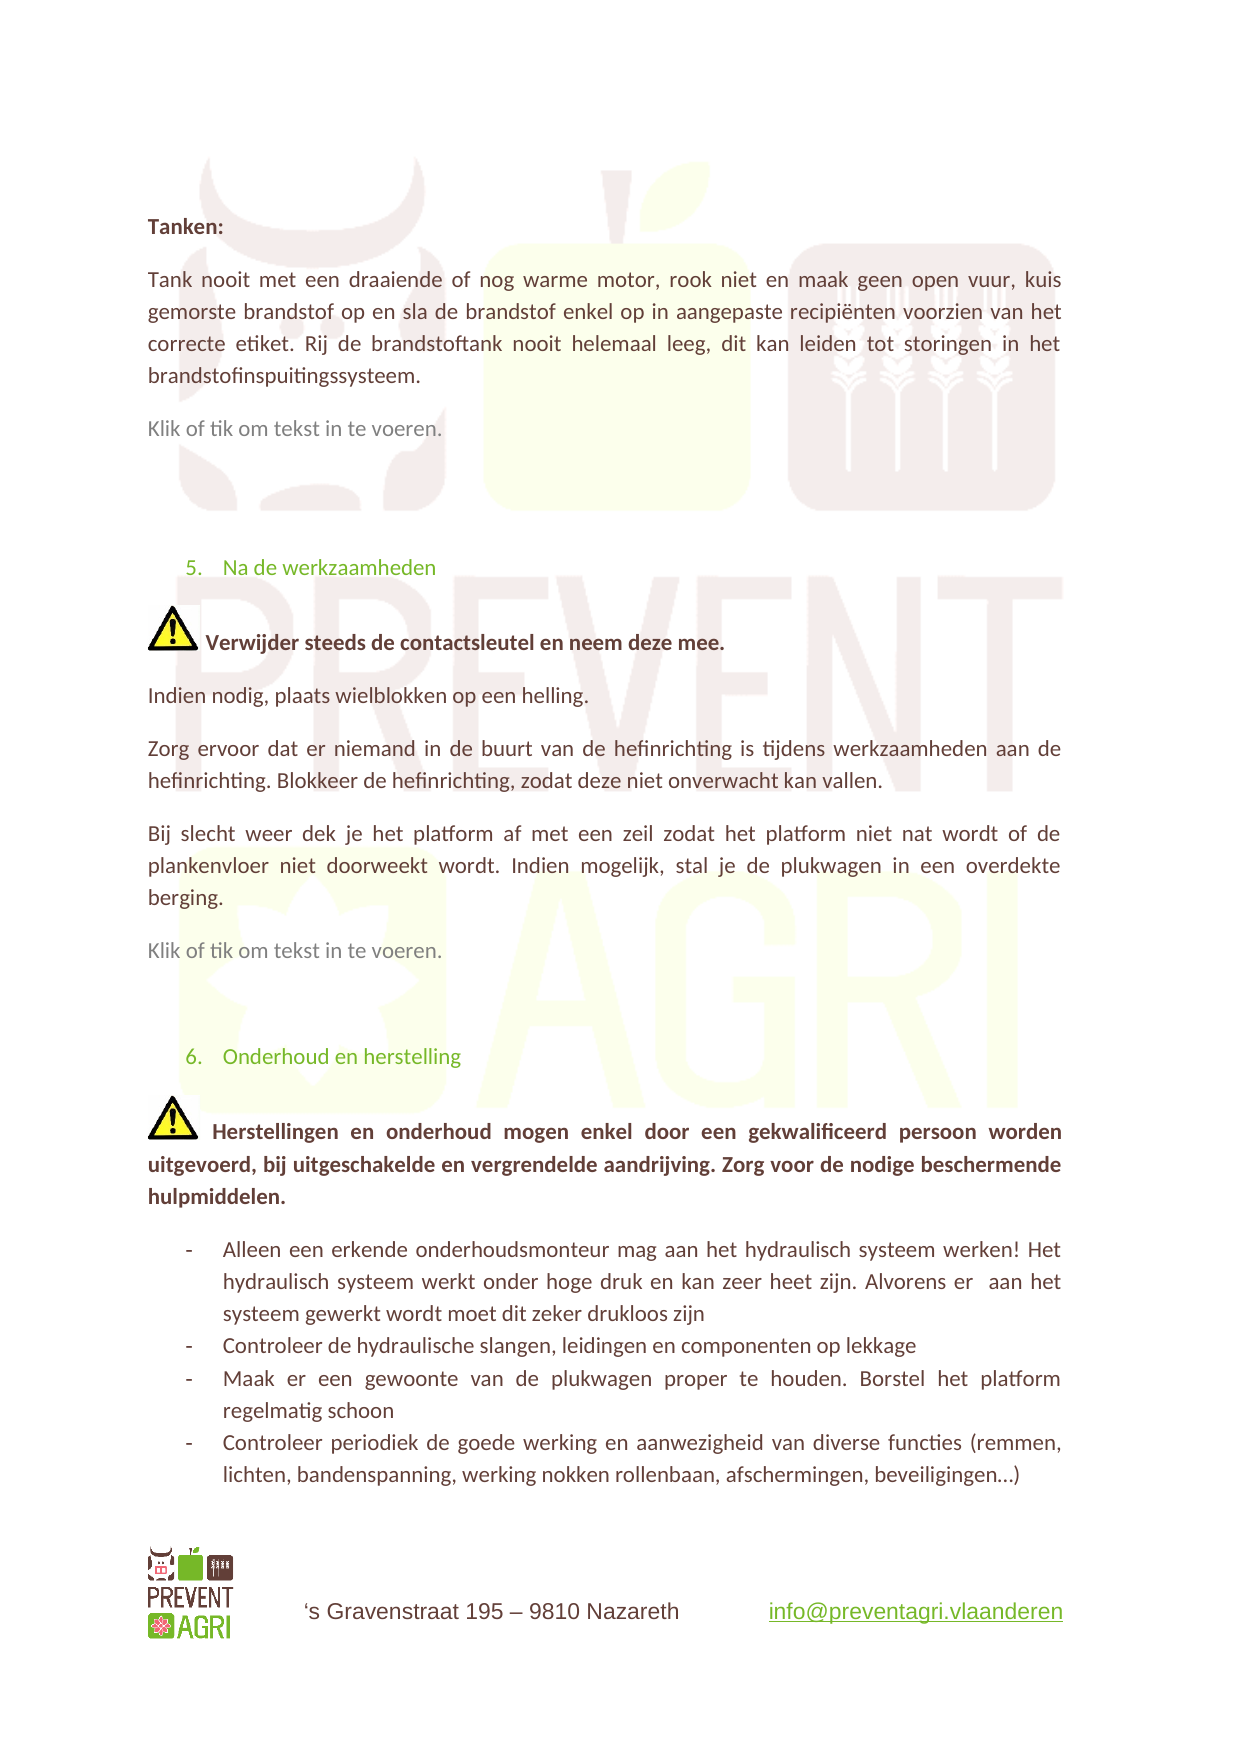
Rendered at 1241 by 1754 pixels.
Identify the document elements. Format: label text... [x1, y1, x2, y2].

picture [147, 1095, 201, 1140]
list Onderhoud en herstelling [185, 1042, 1063, 1071]
list Na de werkzaamheden [185, 553, 1063, 581]
text Bij slecht weer dek je het platform af met een zeil zodat het platform niet nat wordt of de plankenvloer niet doorweekt wordt. Indien mogelijk, stal je de plukwagen in een overdekte berging. [148, 819, 1063, 911]
text Tank nooit met een draaiende of nog warme motor, rook niet en maak geen open vuur, kuis gemorste brandstof op en sla de brandstof enkel op in aangepaste recipiënten voorzien van het correcte etiket. Rij de brandstoftank nooit helemaal leeg, dit kan leiden tot storingen in het brandstofinspuitingssysteem. [148, 265, 1063, 389]
picture [147, 1545, 234, 1639]
text Zorg ervoor dat er niemand in de buurt van de hefinrichting is tijdens werkzaamheden aan de hefinrichting. Blokkeer de hefinrichting, zodat deze niet onverwacht kan vallen. [148, 734, 1063, 794]
list Controleer de hydraulische slangen, leidingen en componenten op lekkage [185, 1331, 1063, 1359]
list Maak er een gewoonte van de plukwagen proper te houden. Borstel het platform regelmatig schoon [185, 1364, 1063, 1424]
list Controleer periodiek de goede werking en aanwezigheid van diverse functies (remmen, lichten, bandenspanning, werking nokken rollenbaan, afschermingen, beveiligingen…) [185, 1428, 1063, 1488]
text Tanken: [148, 148, 1063, 240]
picture [147, 605, 201, 651]
text Verwijder steeds de contactsleutel en neem deze mee. [148, 606, 1063, 656]
text Herstellingen en onderhoud mogen enkel door een gekwalificeerd persoon worden uitgevoerd, bij uitgeschakelde en vergrendelde aandrijving. Zorg voor de nodige beschermende hulpmiddelen. [148, 1096, 1063, 1210]
text Indien nodig, plaats wielblokken op een helling. [148, 681, 1063, 709]
list Alleen een erkende onderhoudsmonteur mag aan het hydraulisch systeem werken! Het hydraulisch systeem werkt onder hoge druk en kan zeer heet zijn. Alvorens er aan het systeem gewerkt wordt moet dit zeker drukloos zijn [185, 1235, 1063, 1327]
